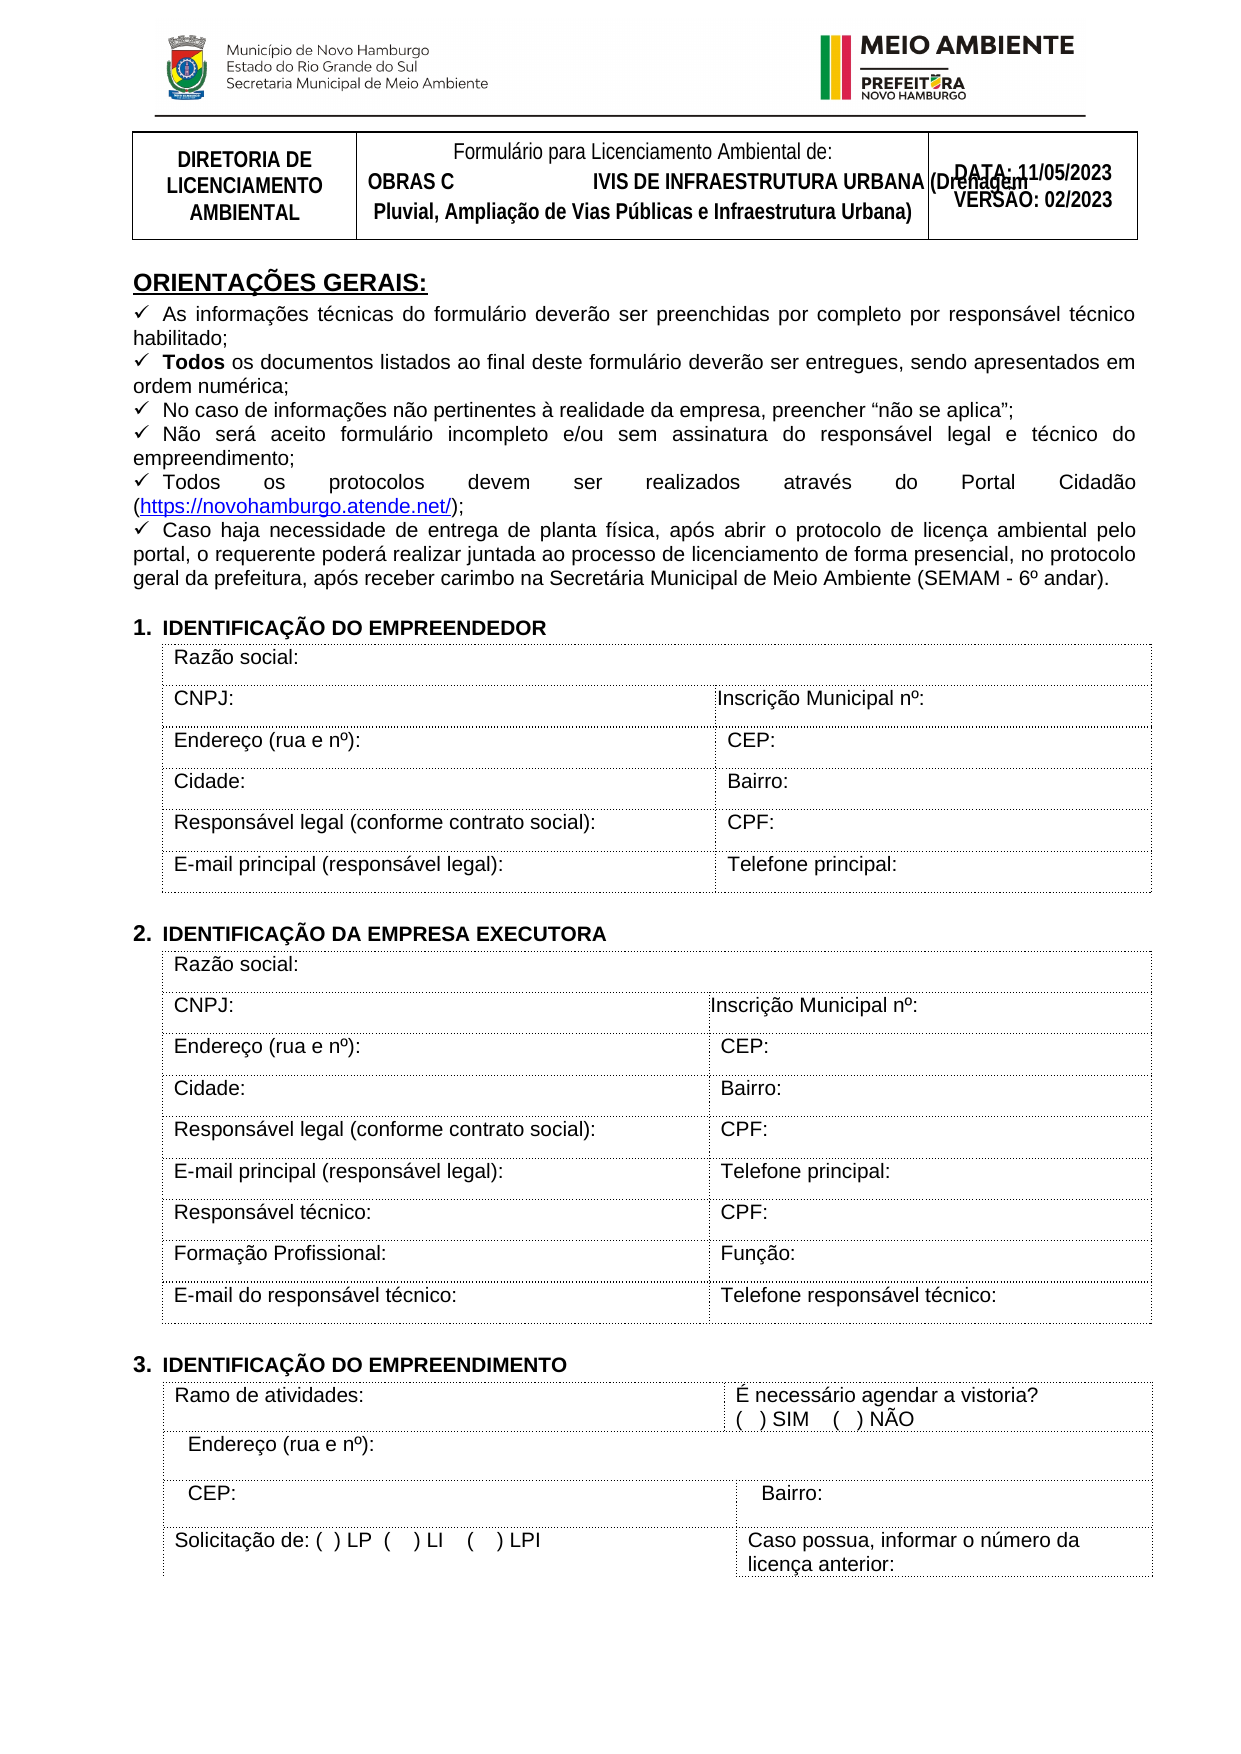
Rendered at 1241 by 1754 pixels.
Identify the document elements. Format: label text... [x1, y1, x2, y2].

table_cell CNPJ: [163, 992, 709, 1033]
picture [154, 18, 1086, 117]
table_cell Inscrição Municipal nº: [709, 992, 1152, 1033]
list Não será aceito formulário incompleto e/ou sem assinatura do responsável legal e técnico do empreendimento; [133, 422, 1137, 469]
table_cell Cidade: [163, 768, 716, 809]
table_cell Bairro: [709, 1075, 1152, 1116]
table_cell Responsável técnico: [163, 1199, 709, 1240]
table_cell Responsável legal (conforme contrato social): [163, 1116, 709, 1157]
table_cell Caso possua, informar o número da licença anterior: [736, 1527, 1152, 1576]
table_cell Telefone principal: [709, 1158, 1152, 1199]
table_cell Formação Profissional: [163, 1240, 709, 1281]
list Todos os documentos listados ao final deste formulário deverão ser entregues, sendo apresentados em ordem numérica; [133, 349, 1137, 397]
list IDENTIFICAÇÃO DO EMPREENDIMENTO [133, 1351, 1152, 1378]
table_cell CPF: [709, 1199, 1152, 1240]
table_cell Endereço (rua e nº): [163, 726, 716, 768]
table_cell Telefone responsável técnico: [709, 1281, 1152, 1323]
table_cell Telefone principal: [716, 851, 1152, 892]
table_cell Inscrição Municipal nº: [716, 685, 1152, 726]
table_cell CEP: [716, 726, 1152, 768]
list No caso de informações não pertinentes à realidade da empresa, preencher “não se aplica”; [133, 397, 1137, 422]
table_cell Endereço (rua e nº): [163, 1431, 1152, 1479]
table_cell Função: [709, 1240, 1152, 1281]
table_cell Bairro: [716, 768, 1152, 809]
table_header Razão social: [163, 951, 1152, 992]
table_cell E-mail do responsável técnico: [163, 1281, 709, 1323]
table_cell CPF: [709, 1116, 1152, 1157]
table_cell CPF: [716, 809, 1152, 851]
list IDENTIFICAÇÃO DO EMPREENDEDOR [133, 613, 1152, 640]
table_cell Endereço (rua e nº): [163, 1033, 709, 1075]
list IDENTIFICAÇÃO DA EMPRESA EXECUTORA [133, 920, 1152, 947]
list Caso haja necessidade de entrega de planta física, após abrir o protocolo de licença ambiental pelo portal, o requerente poderá realizar juntada ao processo de licenciamento de forma presencial, no protocolo geral da prefeitura, após receber carimbo na Secretária Municipal de Meio Ambiente (SEMAM - 6º andar). [133, 518, 1137, 589]
table_cell CEP: [163, 1480, 736, 1527]
table_cell CEP: [709, 1033, 1152, 1075]
list Todos os protocolos devem ser realizados através do Portal Cidadão (https://novohamburgo.atende.net/); [133, 469, 1137, 518]
text ORIENTAÇÕES GERAIS: [133, 268, 1137, 297]
table_cell E-mail principal (responsável legal): [163, 1158, 709, 1199]
table_cell E-mail principal (responsável legal): [163, 851, 716, 892]
table_header Ramo de atividades: [163, 1382, 724, 1431]
table_header É necessário agendar a vistoria? ( ) SIM ( ) NÃO [724, 1382, 1152, 1431]
table_cell Solicitação de: ( ) LP ( ) LI ( ) LPI [163, 1527, 736, 1576]
table_header Razão social: [163, 644, 1152, 685]
table_cell Responsável legal (conforme contrato social): [163, 809, 716, 851]
table_cell Bairro: [736, 1480, 1152, 1527]
list As informações técnicas do formulário deverão ser preenchidas por completo por responsável técnico habilitado; [133, 301, 1137, 349]
table_cell Cidade: [163, 1075, 709, 1116]
table_cell CNPJ: [163, 685, 716, 726]
